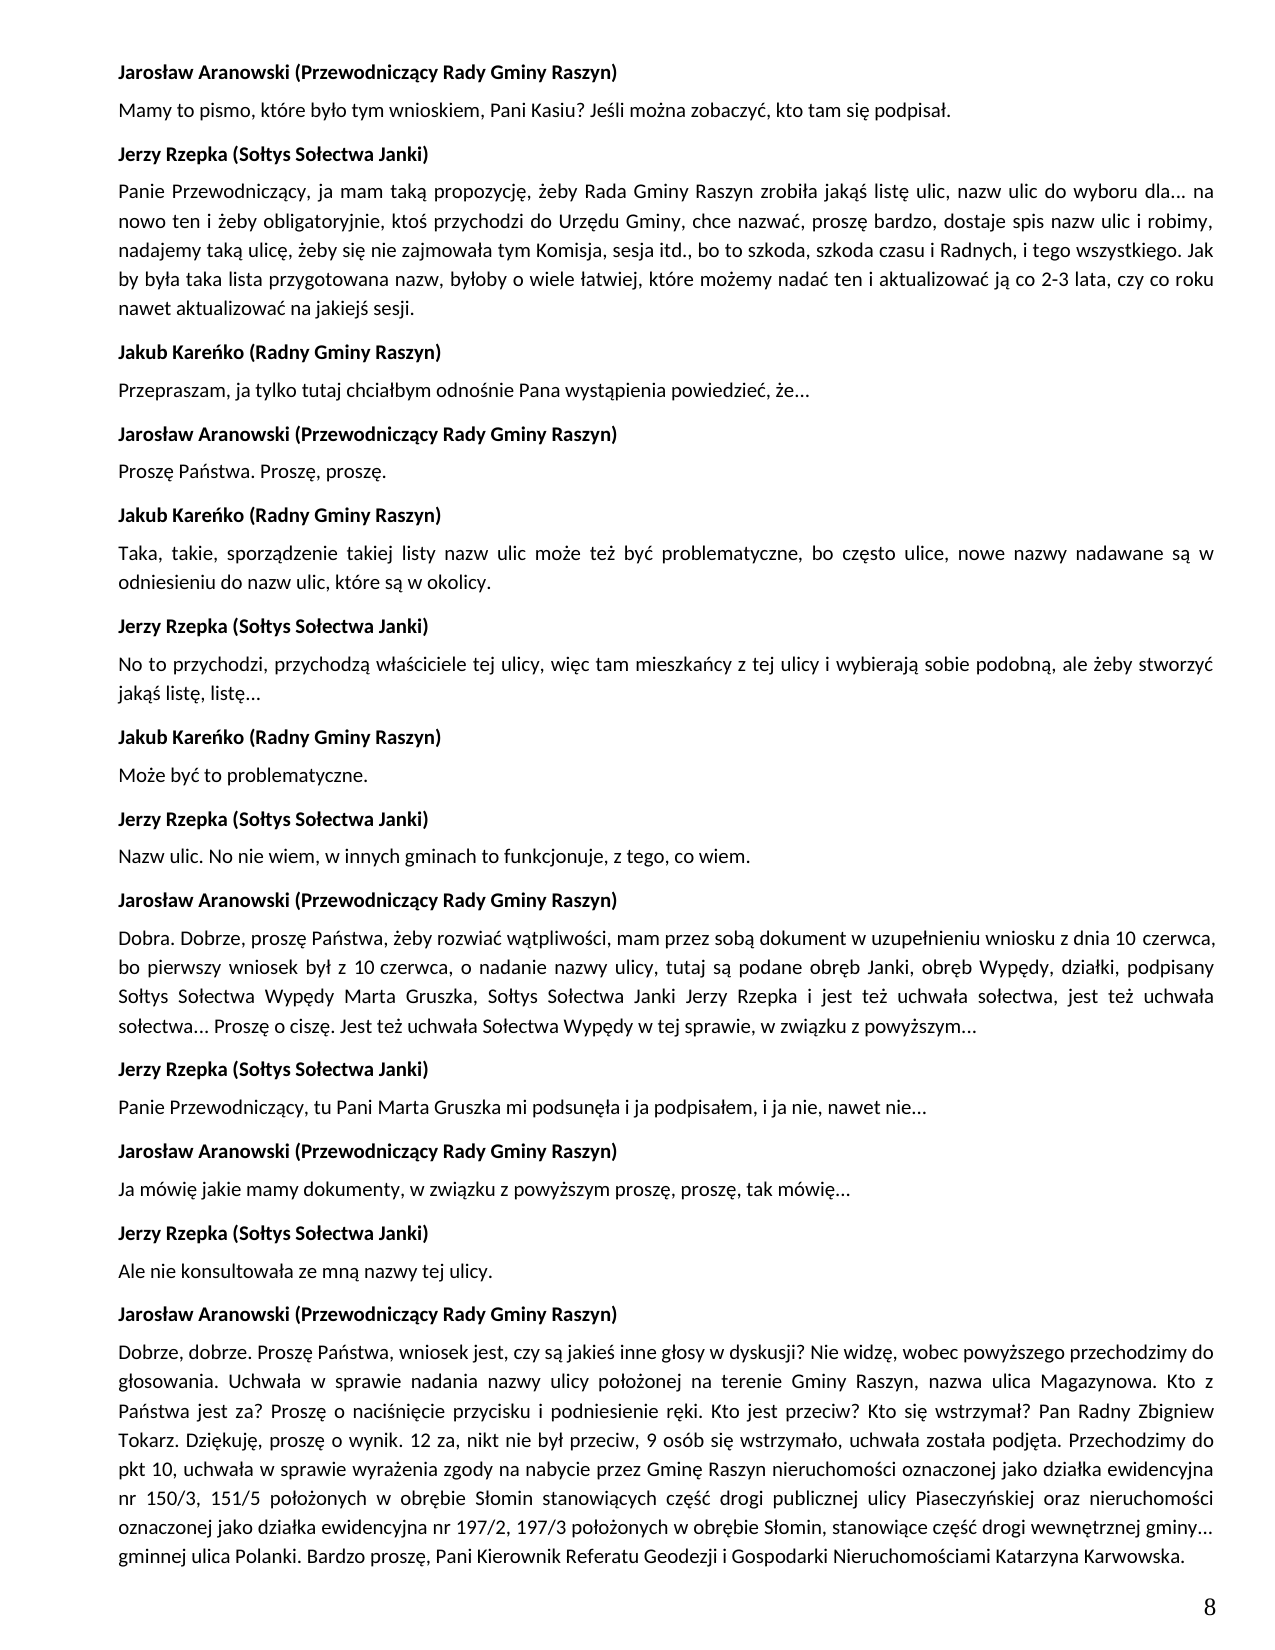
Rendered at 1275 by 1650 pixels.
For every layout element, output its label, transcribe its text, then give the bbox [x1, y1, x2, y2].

text Nazw ulic. No nie wiem, w innych gminach to funkcjonuje, z tego, co wiem. [118, 844, 1216, 869]
text Dobrze, dobrze. Proszę Państwa, wniosek jest, czy są jakieś inne głosy w dyskusji? Nie widzę, wobec powyższego przechodzimy do głosowania. Uchwała w sprawie nadania nazwy ulicy położonej na terenie Gminy Raszyn, nazwa ulica Magazynowa. Kto z Państwa jest za? Proszę o naciśnięcie przycisku i podniesienie ręki. Kto jest przeciw? Kto się wstrzymał? Pan Radny Zbigniew Tokarz. Dziękuję, proszę o wynik. 12 za, nikt nie był przeciw, 9 osób się wstrzymało, uchwała została podjęta. Przechodzimy do pkt 10, uchwała w sprawie wyrażenia zgody na nabycie przez Gminę Raszyn nieruchomości oznaczonej jako działka ewidencyjna nr 150/3, 151/5 położonych w obrębie Słomin stanowiących część drogi publicznej ulicy Piaseczyńskiej oraz nieruchomości oznaczonej jako działka ewidencyjna nr 197/2, 197/3 położonych w obrębie Słomin, stanowiące część drogi wewnętrznej gminy... gminnej ulica Polanki. Bardzo proszę, Pani Kierownik Referatu Geodezji i Gospodarki Nieruchomościami Katarzyna Karwowska. [118, 1339, 1216, 1569]
subtitle Jakub Kareńko (Radny Gminy Raszyn) [118, 502, 1216, 528]
subtitle Jerzy Rzepka (Sołtys Sołectwa Janki) [118, 1220, 1216, 1245]
text Panie Przewodniczący, tu Pani Marta Gruszka mi podsunęła i ja podpisałem, i ja nie, nawet nie... [118, 1094, 1216, 1120]
subtitle Jarosław Aranowski (Przewodniczący Rady Gminy Raszyn) [118, 887, 1216, 913]
text Panie Przewodniczący, ja mam taką propozycję, żeby Rada Gminy Raszyn zrobiła jakąś listę ulic, nazw ulic do wyboru dla... na nowo ten i żeby obligatoryjnie, ktoś przychodzi do Urzędu Gminy, chce nazwać, proszę bardzo, dostaje spis nazw ulic i robimy, nadajemy taką ulicę, żeby się nie zajmowała tym Komisja, sesja itd., bo to szkoda, szkoda czasu i Radnych, i tego wszystkiego. Jak by była taka lista przygotowana nazw, byłoby o wiele łatwiej, które możemy nadać ten i aktualizować ją co 2-3 lata, czy co roku nawet aktualizować na jakiejś sesji. [118, 179, 1216, 321]
subtitle Jarosław Aranowski (Przewodniczący Rady Gminy Raszyn) [118, 421, 1216, 446]
text Ja mówię jakie mamy dokumenty, w związku z powyższym proszę, proszę, tak mówię... [118, 1176, 1216, 1202]
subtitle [118, 141, 1216, 166]
text Przepraszam, ja tylko tutaj chciałbym odnośnie Pana wystąpienia powiedzieć, że... [118, 377, 1216, 402]
text Proszę Państwa. Proszę, proszę. [118, 459, 1216, 484]
subtitle Jarosław Aranowski (Przewodniczący Rady Gminy Raszyn) [118, 59, 1216, 84]
text Mamy to pismo, które było tym wnioskiem, Pani Kasiu? Jeśli można zobaczyć, kto tam się podpisał. [118, 97, 1216, 122]
subtitle Jerzy Rzepka (Sołtys Sołectwa Janki) [118, 806, 1216, 831]
text Ale nie konsultowała ze mną nazwy tej ulicy. [118, 1258, 1216, 1283]
subtitle Jerzy Rzepka (Sołtys Sołectwa Janki) [118, 1057, 1216, 1082]
text Może być to problematyczne. [118, 762, 1216, 787]
subtitle Jakub Kareńko (Radny Gminy Raszyn) [118, 724, 1216, 749]
text No to przychodzi, przychodzą właściciele tej ulicy, więc tam mieszkańcy z tej ulicy i wybierają sobie podobną, ale żeby stworzyć jakąś listę, listę... [118, 651, 1216, 706]
subtitle Jarosław Aranowski (Przewodniczący Rady Gminy Raszyn) [118, 1138, 1216, 1164]
text Dobra. Dobrze, proszę Państwa, żeby rozwiać wątpliwości, mam przez sobą dokument w uzupełnieniu wniosku z dnia 10 czerwca, bo pierwszy wniosek był z 10 czerwca, o nadanie nazwy ulicy, tutaj są podane obręb Janki, obręb Wypędy, działki, podpisany Sołtys Sołectwa Wypędy Marta Gruszka, Sołtys Sołectwa Janki Jerzy Rzepka i jest też uchwała sołectwa, jest też uchwała sołectwa... Proszę o ciszę. Jest też uchwała Sołectwa Wypędy w tej sprawie, w związku z powyższym... [118, 925, 1216, 1038]
subtitle Jakub Kareńko (Radny Gminy Raszyn) [118, 339, 1216, 364]
text Taka, takie, sporządzenie takiej listy nazw ulic może też być problematyczne, bo często ulice, nowe nazwy nadawane są w odniesieniu do nazw ulic, które są w okolicy. [118, 540, 1216, 595]
subtitle Jerzy Rzepka (Sołtys Sołectwa Janki) [118, 613, 1216, 639]
subtitle Jarosław Aranowski (Przewodniczący Rady Gminy Raszyn) [118, 1302, 1216, 1327]
